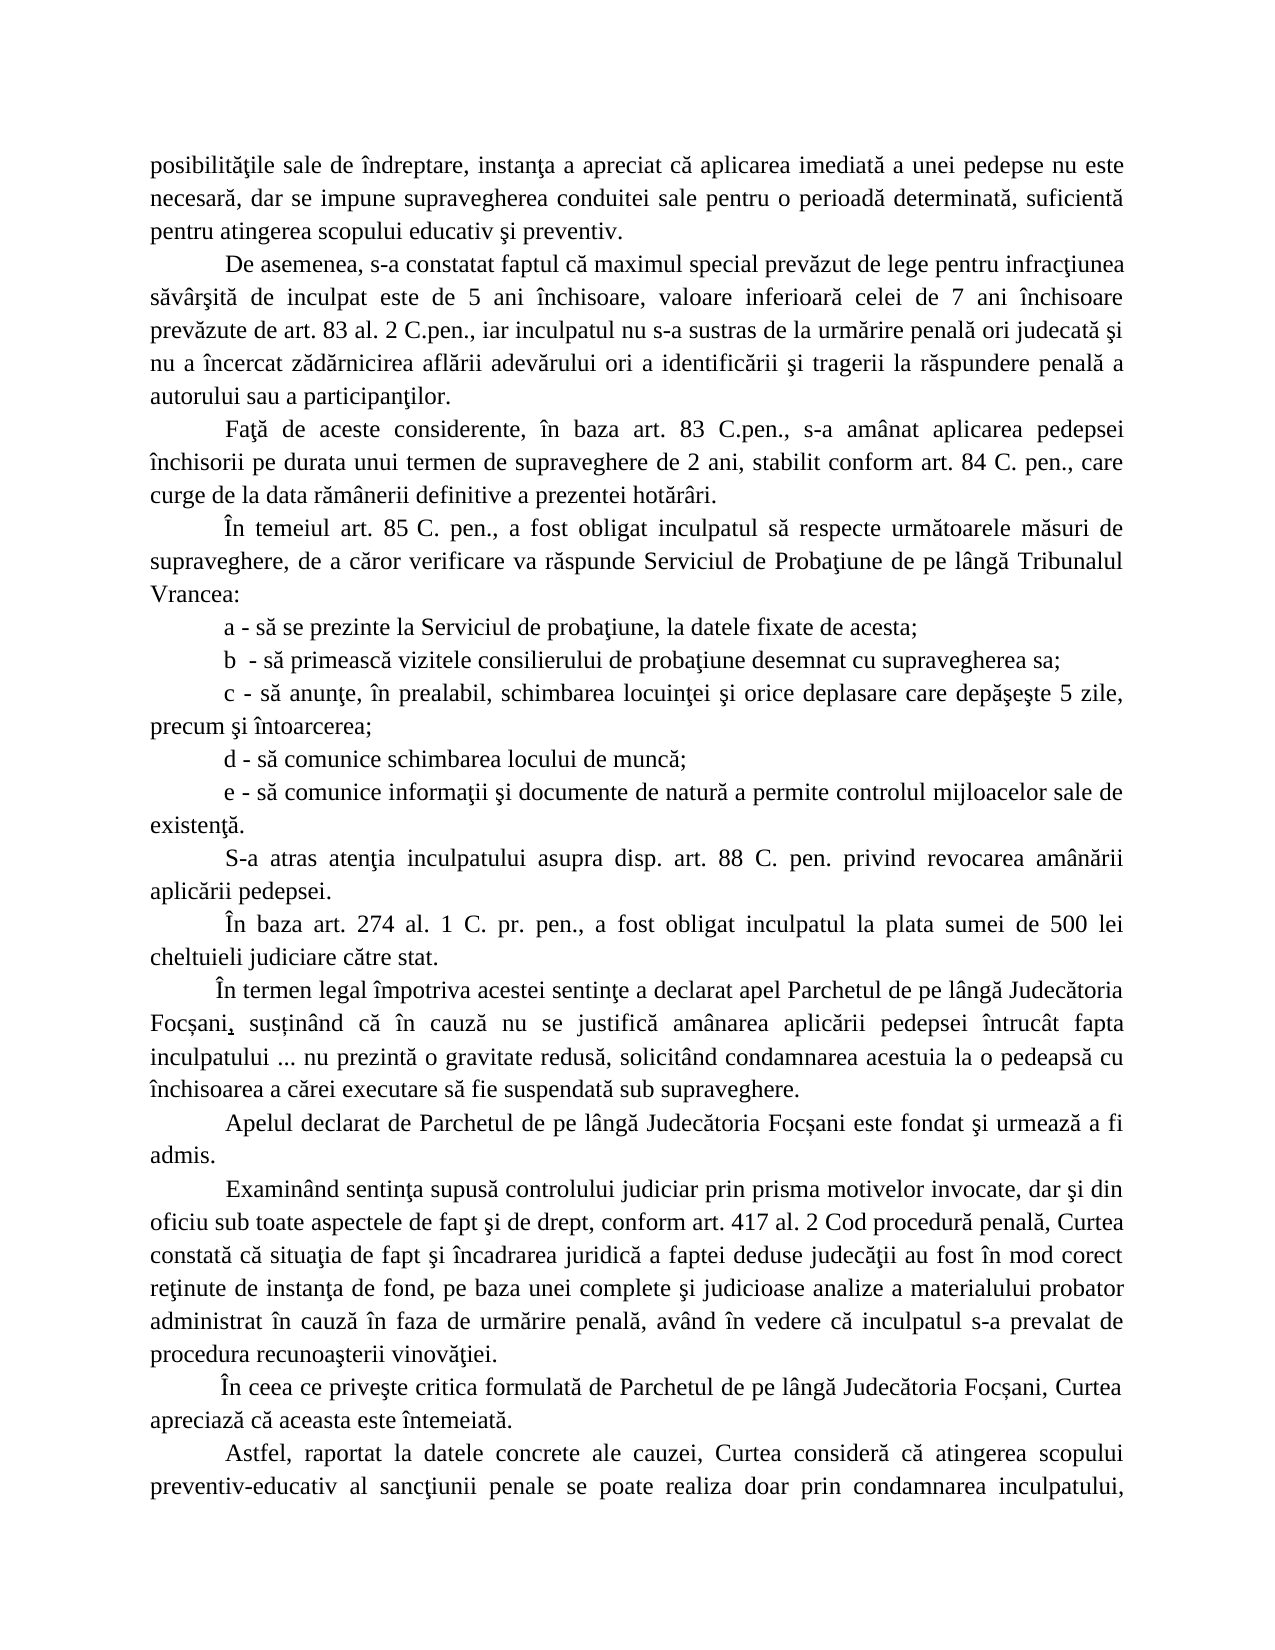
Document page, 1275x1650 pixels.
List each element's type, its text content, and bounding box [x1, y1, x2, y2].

text d - să comunice schimbarea locului de muncă; [150, 744, 1125, 773]
text Examinând sentinţa supusă controlului judiciar prin prisma motivelor invocate, dar şi din oficiu sub toate aspectele de fapt şi de drept, conform art. 417 al. 2 Cod procedură penală, Curtea constată că situaţia de fapt şi încadrarea juridică a faptei deduse judecăţii au fost în mod corect reţinute de instanţa de fond, pe baza unei complete şi judicioase analize a materialului probator administrat în cauză în faza de urmărire penală, având în vedere că inculpatul s-a prevalat de procedura recunoaşterii vinovăţiei. [150, 1174, 1125, 1367]
text S-a atras atenţia inculpatului asupra disp. art. . pen. privind revocarea amânării aplicării pedepsei. [150, 843, 1125, 905]
text Apelul declarat de Parchetul de pe lângă Judecătoria Focșani este fondat şi urmează a fi admis. [150, 1108, 1125, 1169]
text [150, 150, 1125, 245]
text a - să se prezinte la Serviciul de probaţiune, la datele fixate de acesta; [150, 612, 1125, 641]
text b - să primească vizitele consilierului de probaţiune desemnat cu supravegherea sa; [150, 645, 1125, 674]
text În temeiul art. . pen., a fost obligat inculpatul să respecte următoarele măsuri de supraveghere, de a căror verificare va răspunde Serviciul de Probaţiune de pe lângă Tribunalul Vrancea: [150, 513, 1125, 608]
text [150, 1438, 1125, 1499]
text De asemenea, s-a constatat faptul că maximul special prevăzut de lege pentru infracţiunea săvârşită de inculpat este de 5 ani închisoare, valoare inferioară celei de 7 ani închisoare prevăzute de art. 83 al. .pen., iar inculpatul nu s-a sustras de la urmărire penală ori judecată şi nu a încercat zădărnicirea aflării adevărului ori a identificării şi tragerii la răspundere penală a autorului sau a participanţilor. [150, 249, 1125, 410]
text În termen legal împotriva acestei sentinţe a declarat apel Parchetul de pe lângă Judecătoria Focșani, susținând că în cauză nu se justifică amânarea aplicării pedepsei întrucât fapta inculpatului ... nu prezintă o gravitate redusă, solicitând condamnarea acestuia la o pedeapsă cu închisoarea a cărei executare să fie suspendată sub supraveghere. [150, 976, 1125, 1103]
text În ceea ce priveşte critica formulată de Parchetul de pe lângă Judecătoria Focșani, Curtea apreciază că aceasta este întemeiată. [150, 1372, 1125, 1433]
text c - să anunţe, în prealabil, schimbarea locuinţei şi orice deplasare care depăşeşte 5 zile, precum şi întoarcerea; [150, 678, 1125, 740]
text În baza art. 274 al. . pr. pen., a fost obligat inculpatul la plata sumei de 500 lei cheltuieli judiciare către stat. [150, 909, 1125, 971]
text Faţă de aceste considerente, în baza art. .pen., s-a amânat aplicarea pedepsei închisorii pe durata unui termen de supraveghere de 2 ani, stabilit conform art. . pen., care curge de la data rămânerii definitive a prezentei hotărâri. [150, 414, 1125, 509]
text e - să comunice informaţii şi documente de natură a permite controlul mijloacelor sale de existenţă. [150, 777, 1125, 839]
